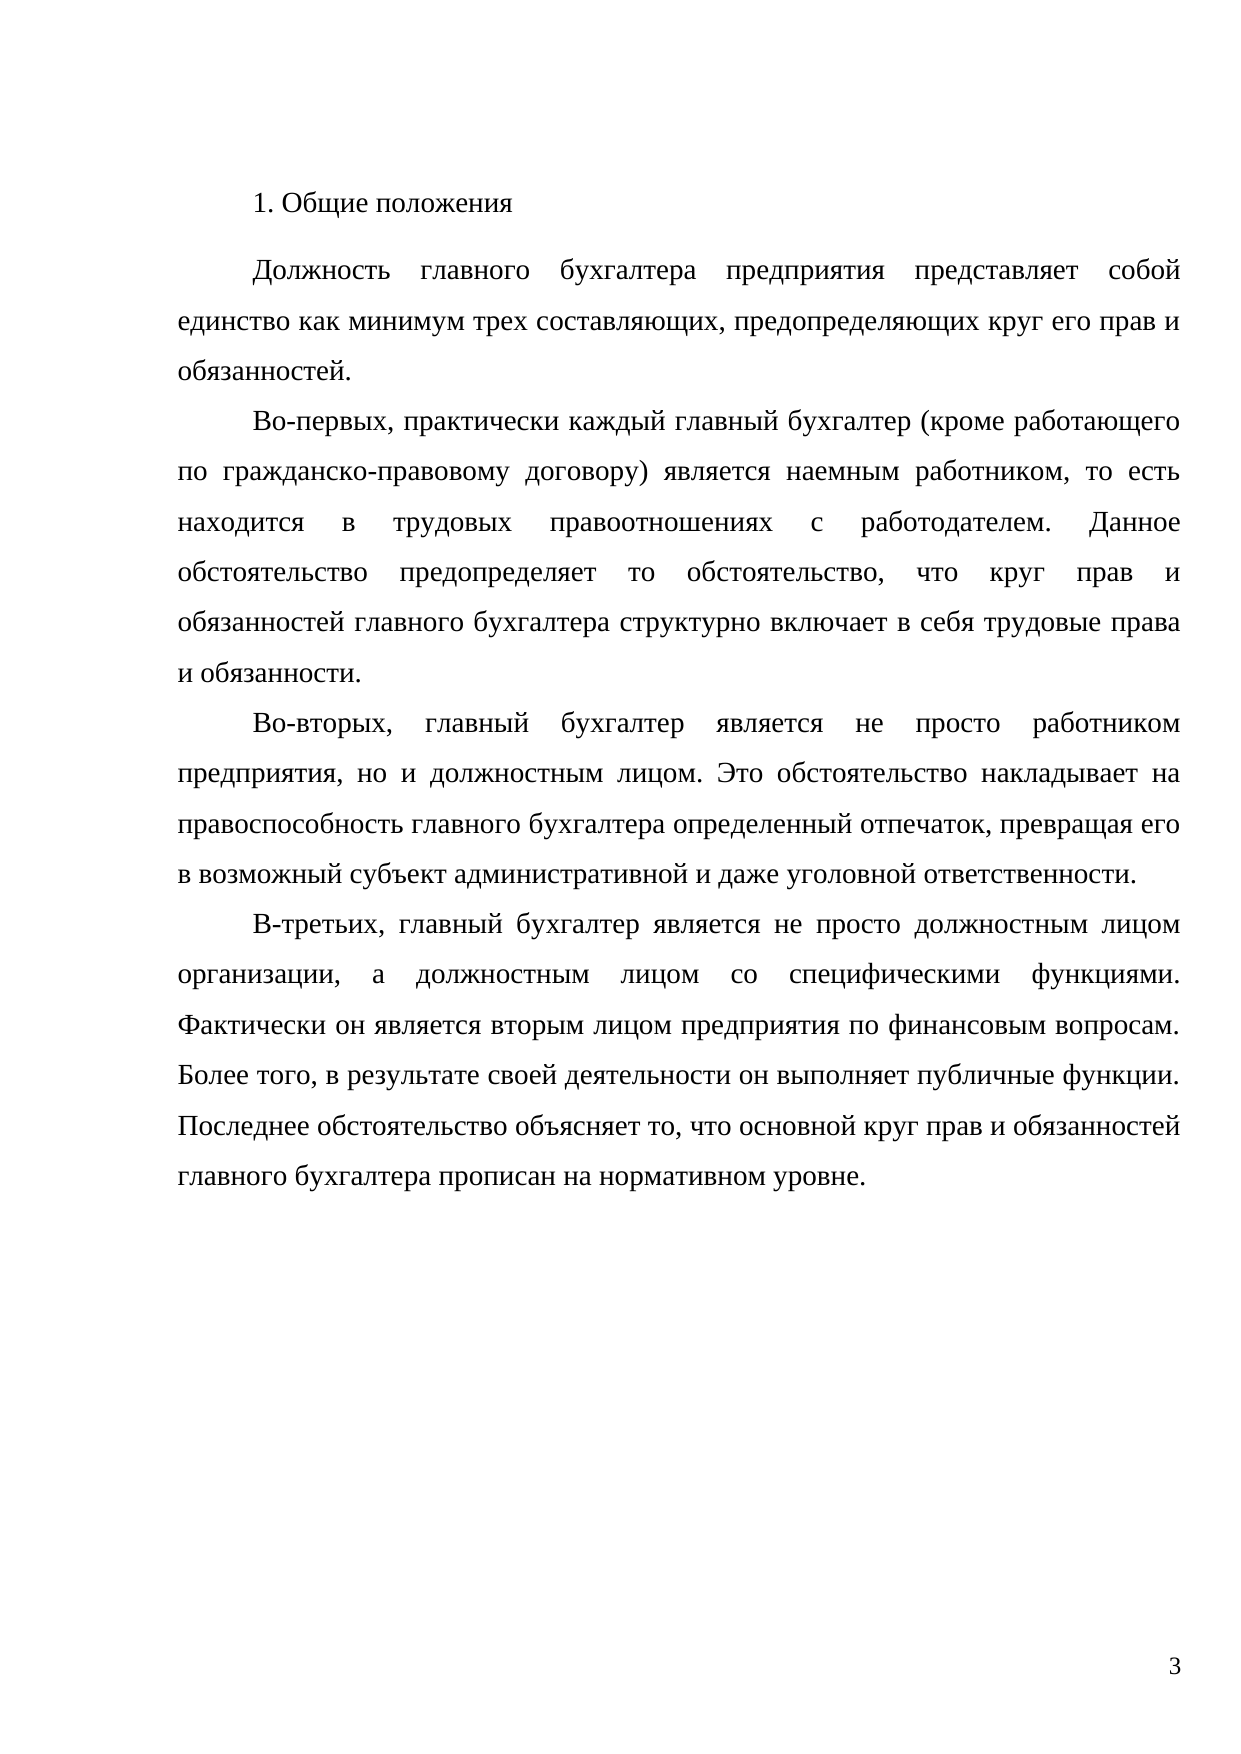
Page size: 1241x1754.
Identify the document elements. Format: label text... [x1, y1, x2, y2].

text Во-вторых, главный бухгалтер является не просто работником предприятия, но и должностным лицом. Это обстоятельство накладывает на правоспособность главного бухгалтера определенный отпечаток, превращая его в возможный субъект административной и даже уголовной ответственности. [177, 705, 1181, 889]
text Должность главного бухгалтера предприятия представляет собой единство как минимум трех составляющих, предопределяющих круг его прав и обязанностей. [177, 252, 1181, 386]
text В-третьих, главный бухгалтер является не просто должностным лицом организации, а должностным лицом со специфическими функциями. Фактически он является вторым лицом предприятия по финансовым вопросам. Более того, в результате своей деятельности он выполняет публичные функции. Последнее обстоятельство объясняет то, что основной круг прав и обязанностей главного бухгалтера прописан на нормативном уровне. [177, 906, 1181, 1191]
text Во-первых, практически каждый главный бухгалтер (кроме работающего по гражданско-правовому договору) является наемным работником, то есть находится в трудовых правоотношениях с работодателем. Данное обстоятельство предопределяет то обстоятельство, что круг прав и обязанностей главного бухгалтера структурно включает в себя трудовые права и обязанности. [177, 403, 1181, 688]
text 1. Общие положения [177, 185, 1181, 219]
